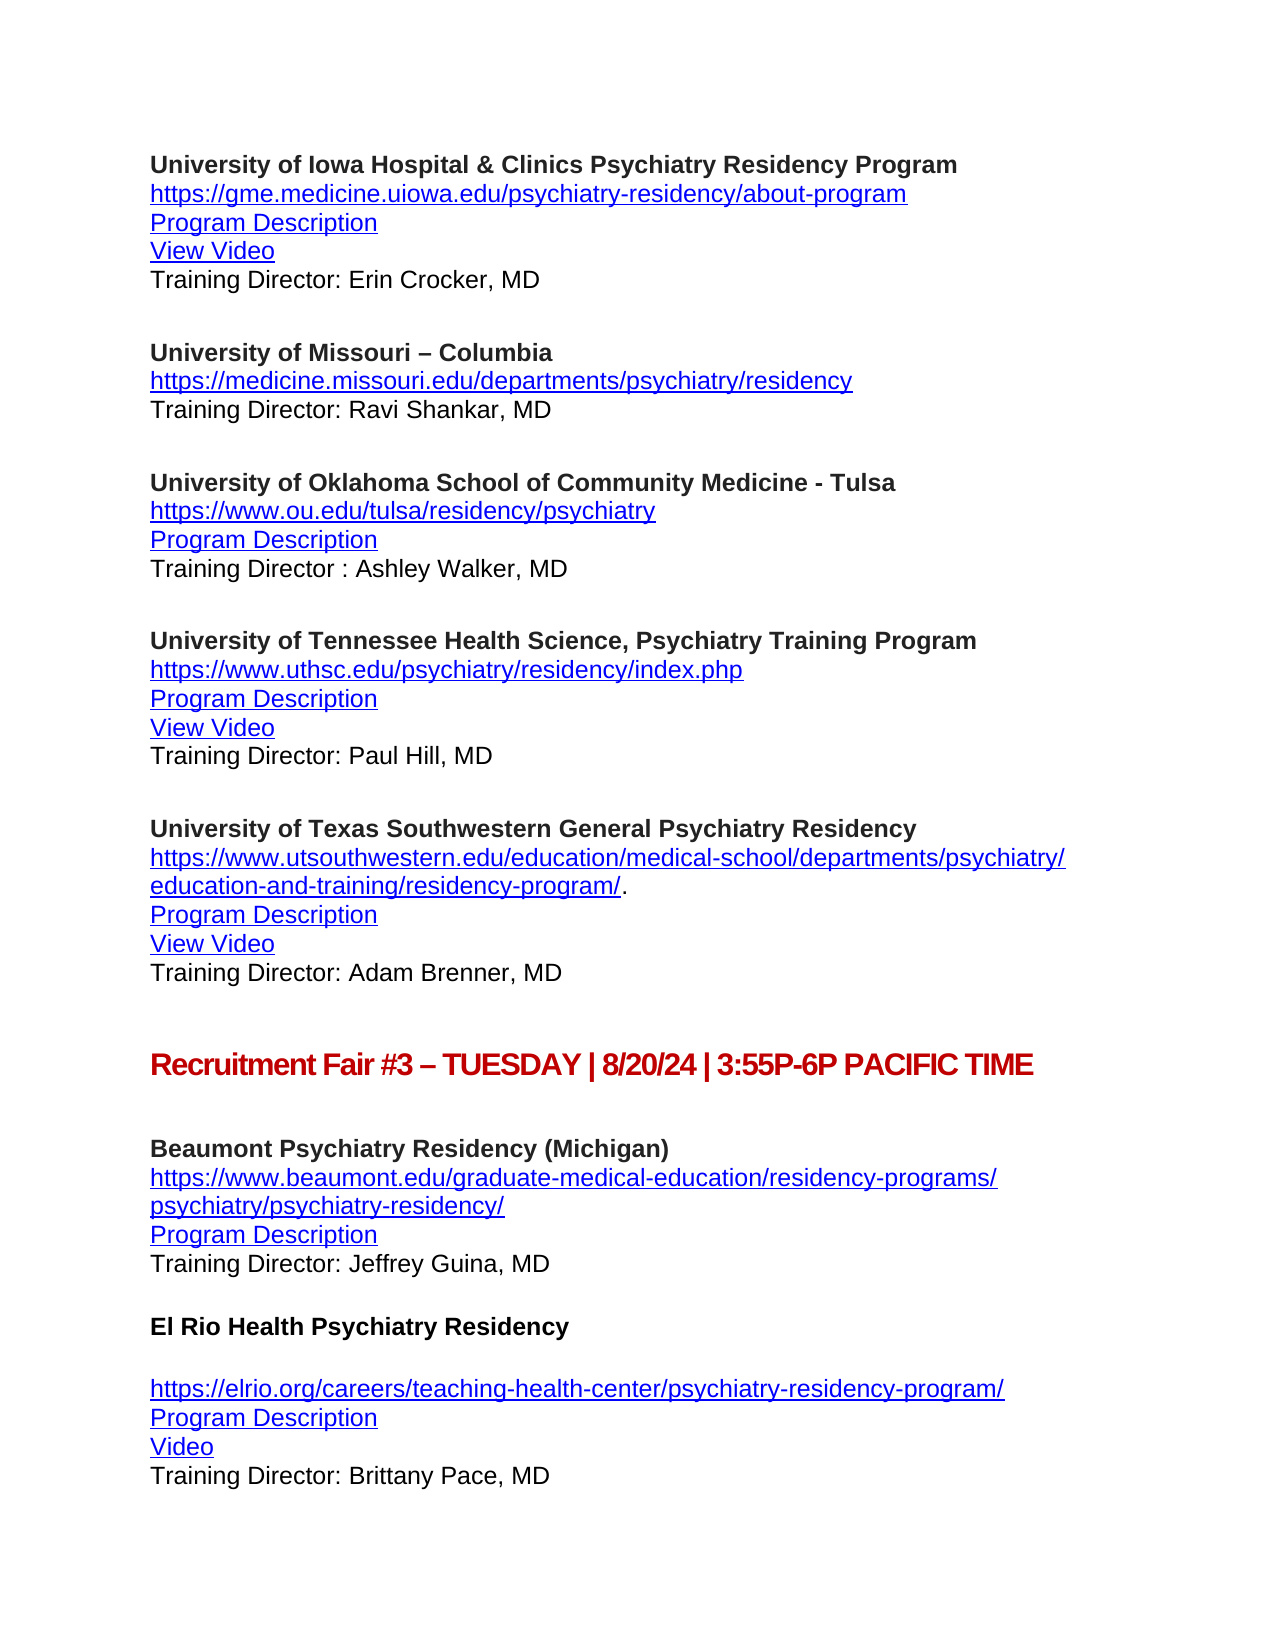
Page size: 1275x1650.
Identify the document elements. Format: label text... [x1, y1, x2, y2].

text Program Description [150, 900, 1125, 929]
text University of Oklahoma School of Community Medicine - Tulsa https://www.ou.edu/tulsa/residency/psychiatry Program Description Training Director : Ashley Walker, MD [150, 467, 1125, 582]
text University of Texas Southwestern General Psychiatry Residency https://www.utsouthwestern.edu/education/medical-school/departments/psychiatry/education-and-training/residency-program/. [150, 814, 1125, 900]
text Program Description [150, 1403, 1125, 1432]
text University of Missouri – Columbia https://medicine.missouri.edu/departments/psychiatry/residency [150, 337, 1125, 395]
text University of Iowa Hospital & Clinics Psychiatry Residency Program https://gme.medicine.uiowa.edu/psychiatry-residency/about-program Program Description View Video Training Director: Erin Crocker, MD [150, 150, 1125, 294]
text View Video Training Director: Adam Brenner, MD [150, 929, 1125, 986]
text Recruitment Fair #3 – TUESDAY | 8/20/24 | 3:55P-6P PACIFIC TIME [150, 1046, 1125, 1082]
text Video [150, 1432, 1125, 1461]
text Training Director: Ravi Shankar, MD [150, 395, 1125, 424]
text Training Director: Brittany Pace, MD [150, 1461, 1125, 1489]
text University of Tennessee Health Science, Psychiatry Training Program https://www.uthsc.edu/psychiatry/residency/index.php Program Description View Video Training Director: Paul Hill, MD [150, 626, 1125, 770]
text El Rio Health Psychiatry Residency [150, 1312, 1125, 1374]
text Beaumont Psychiatry Residency (Michigan) https://www.beaumont.edu/graduate-medical-education/residency-programs/psychiatry/psychiatry-residency/ Program Description Training Director: Jeffrey Guina, MD [150, 1134, 1125, 1277]
text https://elrio.org/careers/teaching-health-center/psychiatry-residency-program/ [150, 1374, 1125, 1403]
